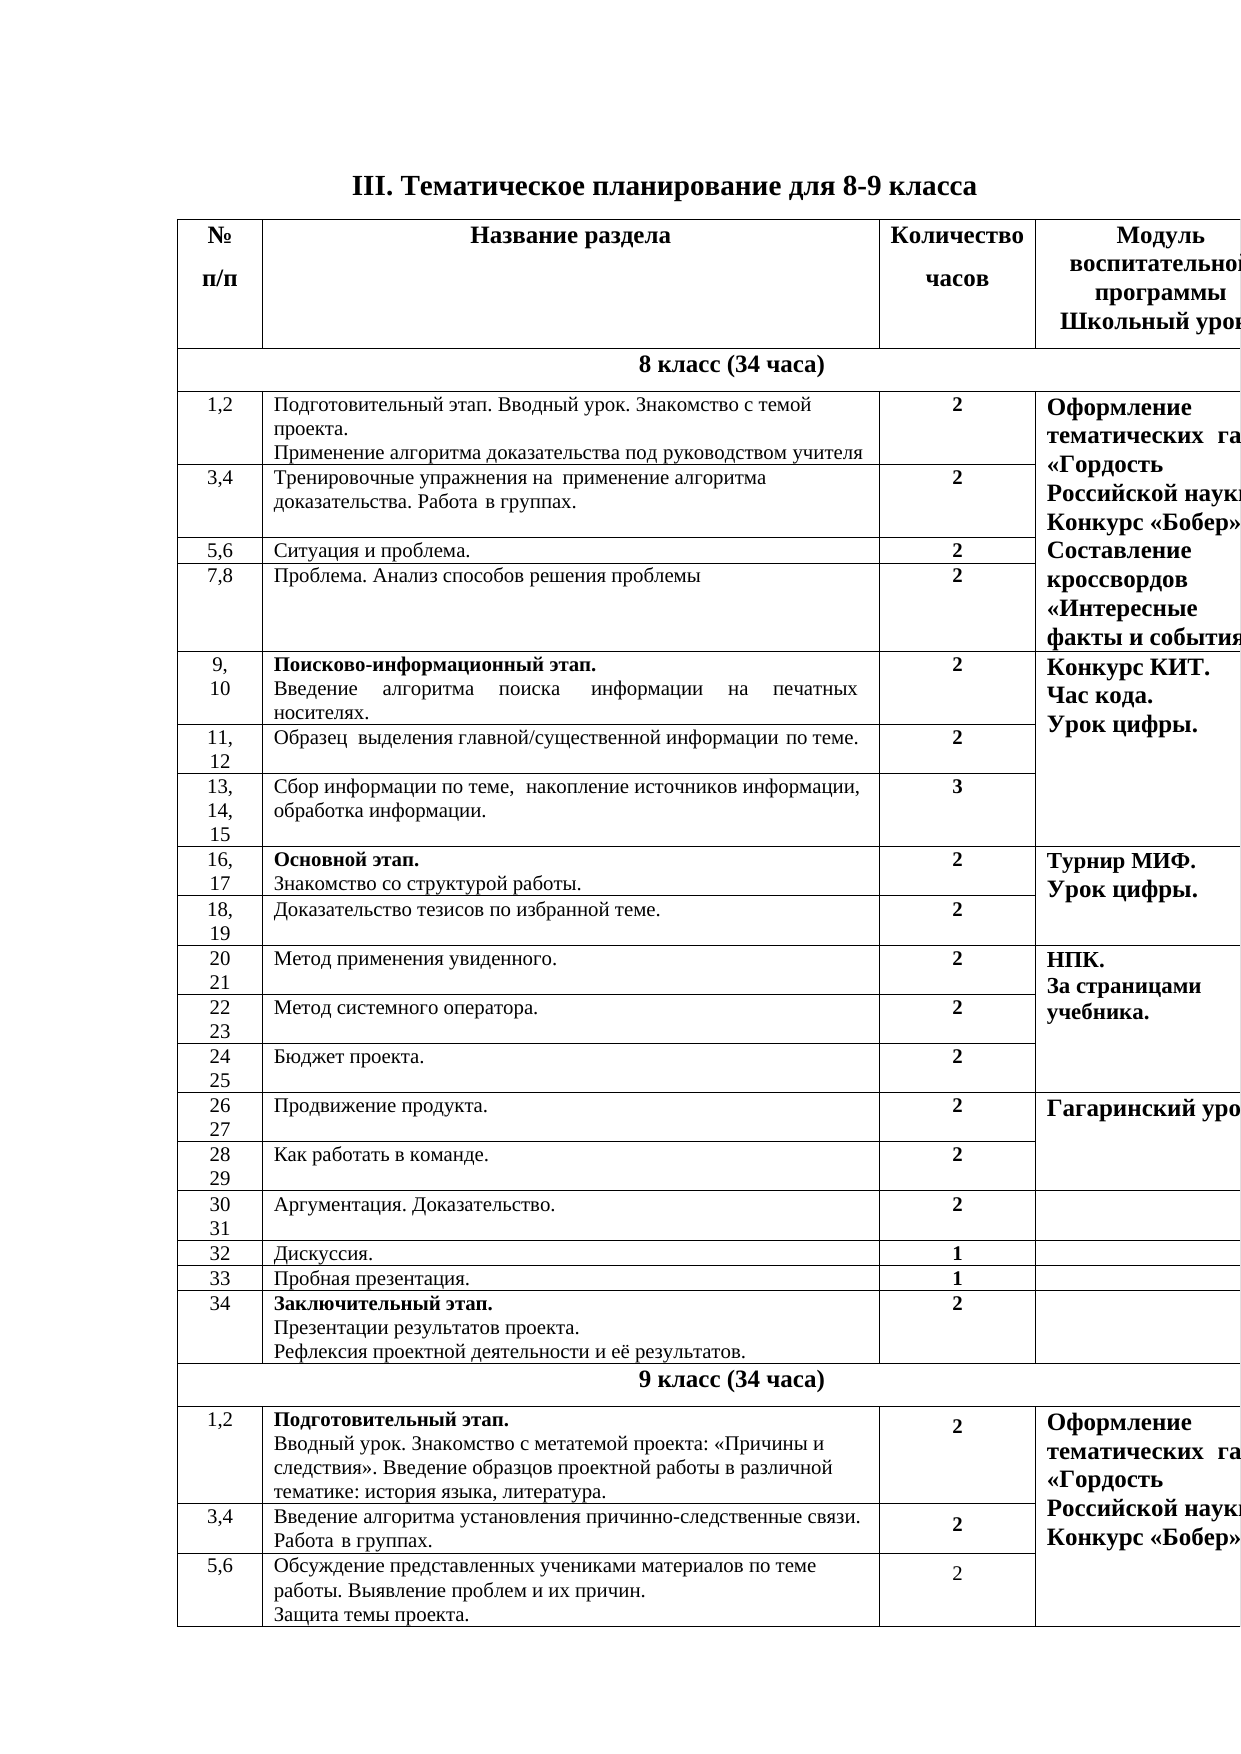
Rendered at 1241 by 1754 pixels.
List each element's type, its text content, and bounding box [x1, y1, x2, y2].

table_cell Доказательство тезисов по избранной теме. [263, 896, 879, 944]
table_cell 2 [880, 564, 1035, 651]
table_cell Дискуссия. [263, 1241, 879, 1265]
table_cell 2 [880, 946, 1035, 994]
table_cell 3,4 [178, 465, 262, 537]
text III. Тематическое планирование для 8-9 класса [177, 168, 1152, 202]
table_cell 9, 10 [178, 652, 262, 724]
table_cell НПК. За страницами учебника. [1036, 946, 1240, 1092]
table_header Количество часов [880, 220, 1035, 348]
table_cell Проблема. Анализ способов решения проблемы [263, 564, 879, 651]
table_cell Как работать в команде. [263, 1142, 879, 1190]
table_cell [1036, 1291, 1240, 1363]
table_cell 20 21 [178, 946, 262, 994]
table_cell 32 [178, 1241, 262, 1265]
table_cell Ситуация и проблема. [263, 538, 879, 562]
table_cell 2 [880, 1191, 1035, 1239]
table_cell Основной этап. Знакомство со структурой работы. [263, 847, 879, 895]
table_cell Аргументация. Доказательство. [263, 1191, 879, 1239]
table_cell 33 [178, 1266, 262, 1290]
table_cell Образец выделения главной/существенной информации по теме. [263, 725, 879, 773]
table_cell [1036, 1266, 1240, 1290]
table_cell Сбор информации по теме, накопление источников информации, обработка информации. [263, 774, 879, 846]
table_cell 26 27 [178, 1093, 262, 1141]
table_header № п/п [178, 220, 262, 348]
table_header Название раздела [263, 220, 879, 348]
table_cell Турнир МИФ. Урок цифры. [1036, 847, 1240, 944]
table_cell Гагаринский урок. [1036, 1093, 1240, 1190]
table_cell 18, 19 [178, 896, 262, 944]
table_cell 11, 12 [178, 725, 262, 773]
table_cell 2 [880, 1407, 1035, 1503]
table_cell Обсуждение представленных учениками материалов по теме работы. Выявление проблем и их причин. Защита темы проекта. [263, 1554, 879, 1626]
table_cell Оформление тематических газет «Гордость Российской науки». Конкурс «Бобер». Составление кроссвордов «Интересные факты и события» [1036, 392, 1240, 651]
table_cell 2 [880, 538, 1035, 562]
table_cell 34 [178, 1291, 262, 1363]
table_cell 2 [880, 1291, 1035, 1363]
table_cell Подготовительный этап. Вводный урок. Знакомство с темой проекта. Применение алгоритма доказательства под руководством учителя [263, 392, 879, 464]
table_cell 2 [880, 652, 1035, 724]
table_cell 2 [880, 1554, 1035, 1626]
table_cell 2 [880, 995, 1035, 1043]
table_cell Подготовительный этап. Вводный урок. Знакомство с метатемой проекта: «Причины и следствия». Введение образцов проектной работы в различной тематике: история языка, литература. [263, 1407, 879, 1503]
table_cell 2 [880, 1504, 1035, 1552]
table_cell 28 29 [178, 1142, 262, 1190]
table_cell Метод применения увиденного. [263, 946, 879, 994]
table_cell Пробная презентация. [263, 1266, 879, 1290]
table_cell 5,6 [178, 1554, 262, 1626]
table_cell 22 23 [178, 995, 262, 1043]
table_cell 8 класс (34 часа) [178, 349, 1240, 391]
table_cell 2 [880, 896, 1035, 944]
table_cell 5,6 [178, 538, 262, 562]
table_cell 2 [880, 465, 1035, 537]
table_header Модуль воспитательной программы Школьный урок» [1036, 220, 1240, 348]
table_cell 2 [880, 392, 1035, 464]
table_cell Введение алгоритма установления причинно-следственные связи. Работа в группах. [263, 1504, 879, 1552]
table_cell 16, 17 [178, 847, 262, 895]
table_cell [1036, 1241, 1240, 1265]
table_cell Бюджет проекта. [263, 1044, 879, 1092]
table_cell 13, 14, 15 [178, 774, 262, 846]
table_cell 3 [880, 774, 1035, 846]
table_cell 1,2 [178, 1407, 262, 1503]
table_cell [1036, 1191, 1240, 1239]
table_cell 30 31 [178, 1191, 262, 1239]
table_cell 1 [880, 1241, 1035, 1265]
table_cell 2 [880, 847, 1035, 895]
table_cell 2 [880, 1044, 1035, 1092]
table_cell 2 [880, 1093, 1035, 1141]
table_cell 3,4 [178, 1504, 262, 1552]
table_cell 1,2 [178, 392, 262, 464]
table_cell 24 25 [178, 1044, 262, 1092]
table_cell 7,8 [178, 564, 262, 651]
table_cell Оформление тематических газет «Гордость Российской науки». Конкурс «Бобер». Составление кроссвордов «Интересные факты и события» [1036, 1407, 1240, 1626]
table_cell Продвижение продукта. [263, 1093, 879, 1141]
table_cell 2 [880, 725, 1035, 773]
table_cell Метод системного оператора. [263, 995, 879, 1043]
table_cell Заключительный этап. Презентации результатов проекта. Рефлексия проектной деятельности и её результатов. [263, 1291, 879, 1363]
table_cell 2 [880, 1142, 1035, 1190]
table_cell Тренировочные упражнения на применение алгоритма доказательства. Работа в группах. [263, 465, 879, 537]
table_cell 9 класс (34 часа) [178, 1364, 1240, 1406]
table_cell Конкурс КИТ. Час кода. Урок цифры. [1036, 652, 1240, 846]
table_cell 1 [880, 1266, 1035, 1290]
table_cell Поисково-информационный этап. Введение алгоритма поиска информации на печатных носителях. [263, 652, 879, 724]
